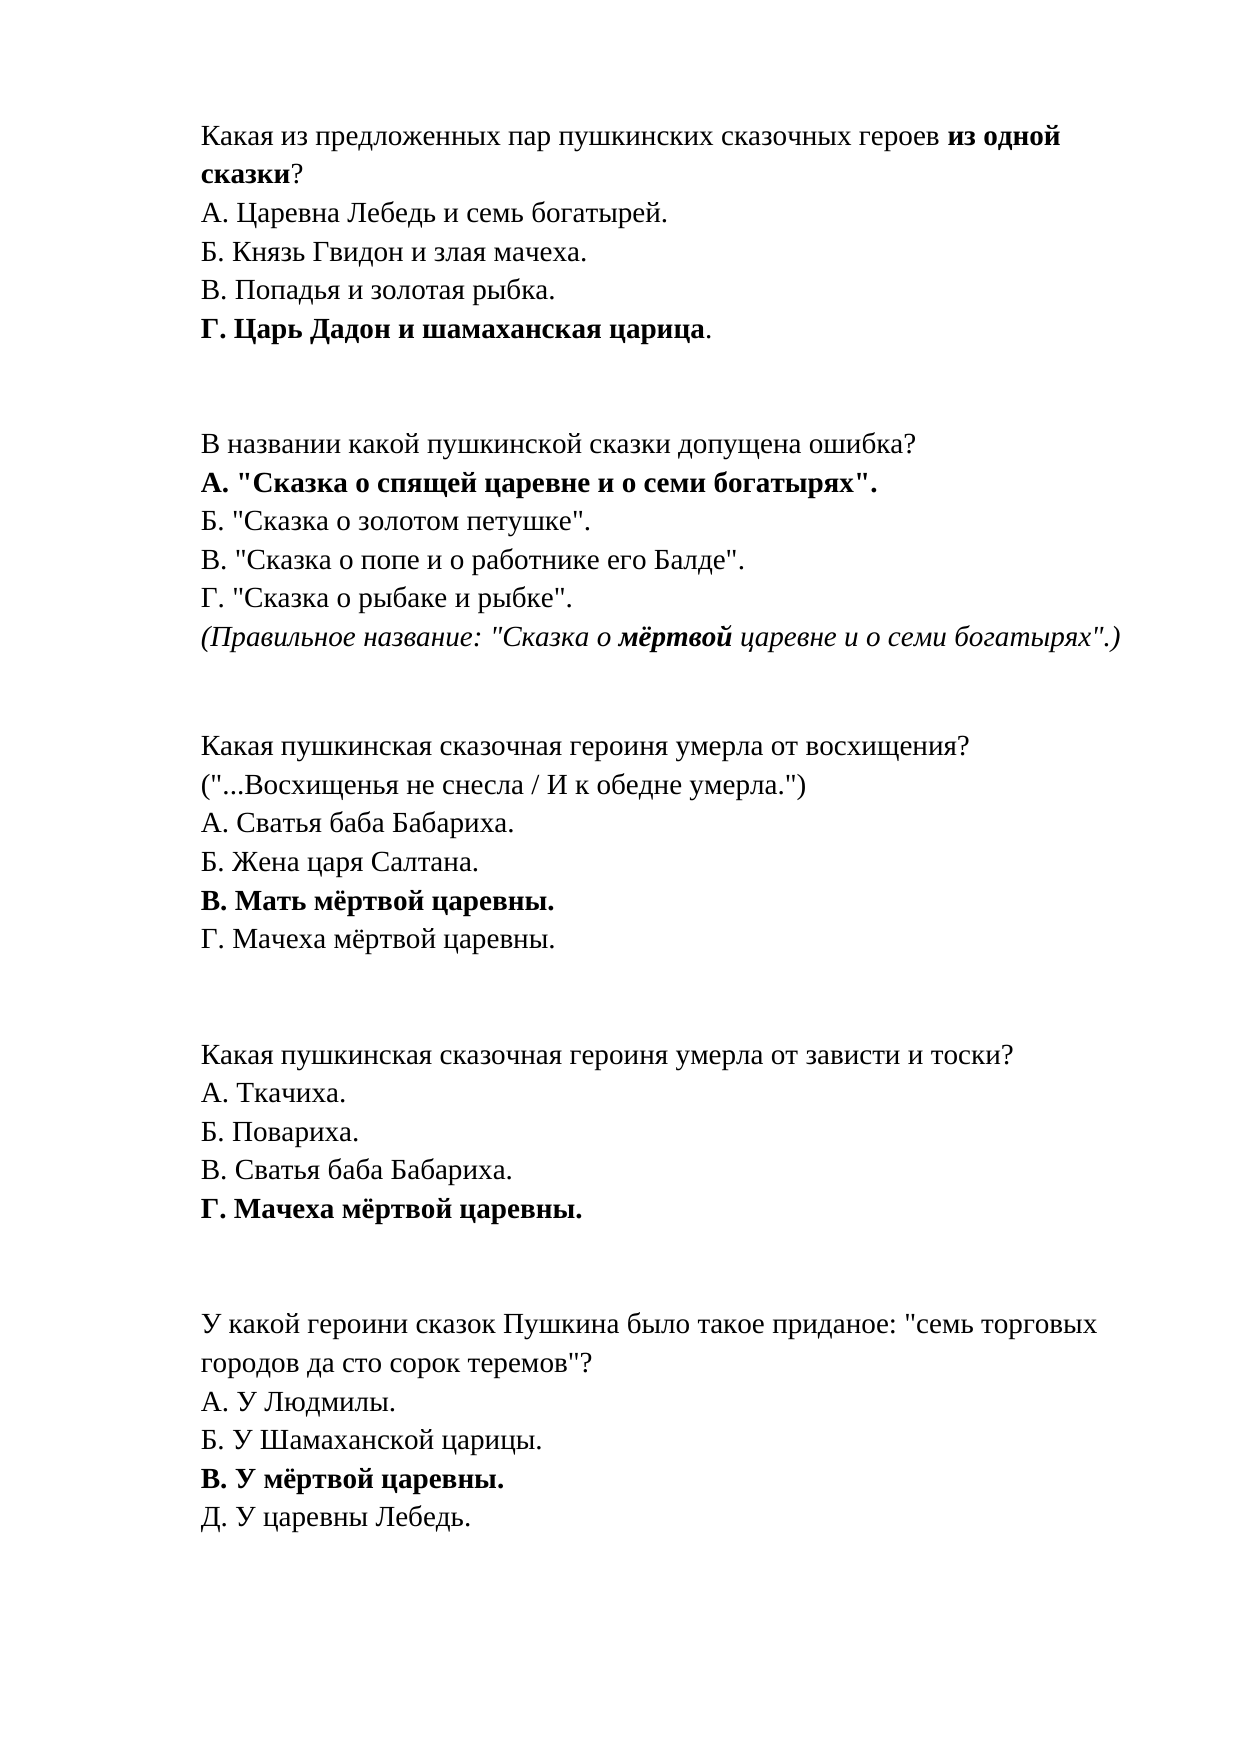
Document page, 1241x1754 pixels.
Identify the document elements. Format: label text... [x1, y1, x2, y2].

text У какой героини сказок Пушкина было такое приданое: "семь торговых городов да сто сорок теремов"? А. У Людмилы. Б. У Шамаханской царицы. В. У мёртвой царевны. Д. У царевны Лебедь. [201, 1307, 1128, 1533]
text Какая из предложенных пар пушкинских сказочных героев из одной сказки? А. Царевна Лебедь и семь богатырей. Б. Князь Гвидон и злая мачеха. В. Попадья и золотая рыбка. Г. Царь Дадон и шамаханская царица. [201, 118, 1128, 344]
text (Правильное название: "Сказка о мёртвой царевне и о семи богатырях".) [201, 619, 1128, 724]
text В названии какой пушкинской сказки допущена ошибка? А. "Сказка о спящей царевне и о семи богатырях". Б. "Сказка о золотом петушке". В. "Сказка о попе и о работнике его Балде". Г. "Сказка о рыбаке и рыбке". [201, 426, 1128, 614]
text Какая пушкинская сказочная героиня умерла от зависти и тоски? А. Ткачиха. Б. Повариха. В. Сватья баба Бабариха. Г. Мачеха мёртвой царевны. [201, 1037, 1128, 1263]
text Какая пушкинская сказочная героиня умерла от восхищения? ("...Восхищенья не снесла / И к обедне умерла.") А. Сватья баба Бабариха. Б. Жена царя Салтана. В. Мать мёртвой царевны. Г. Мачеха мёртвой царевны. [201, 728, 1128, 993]
